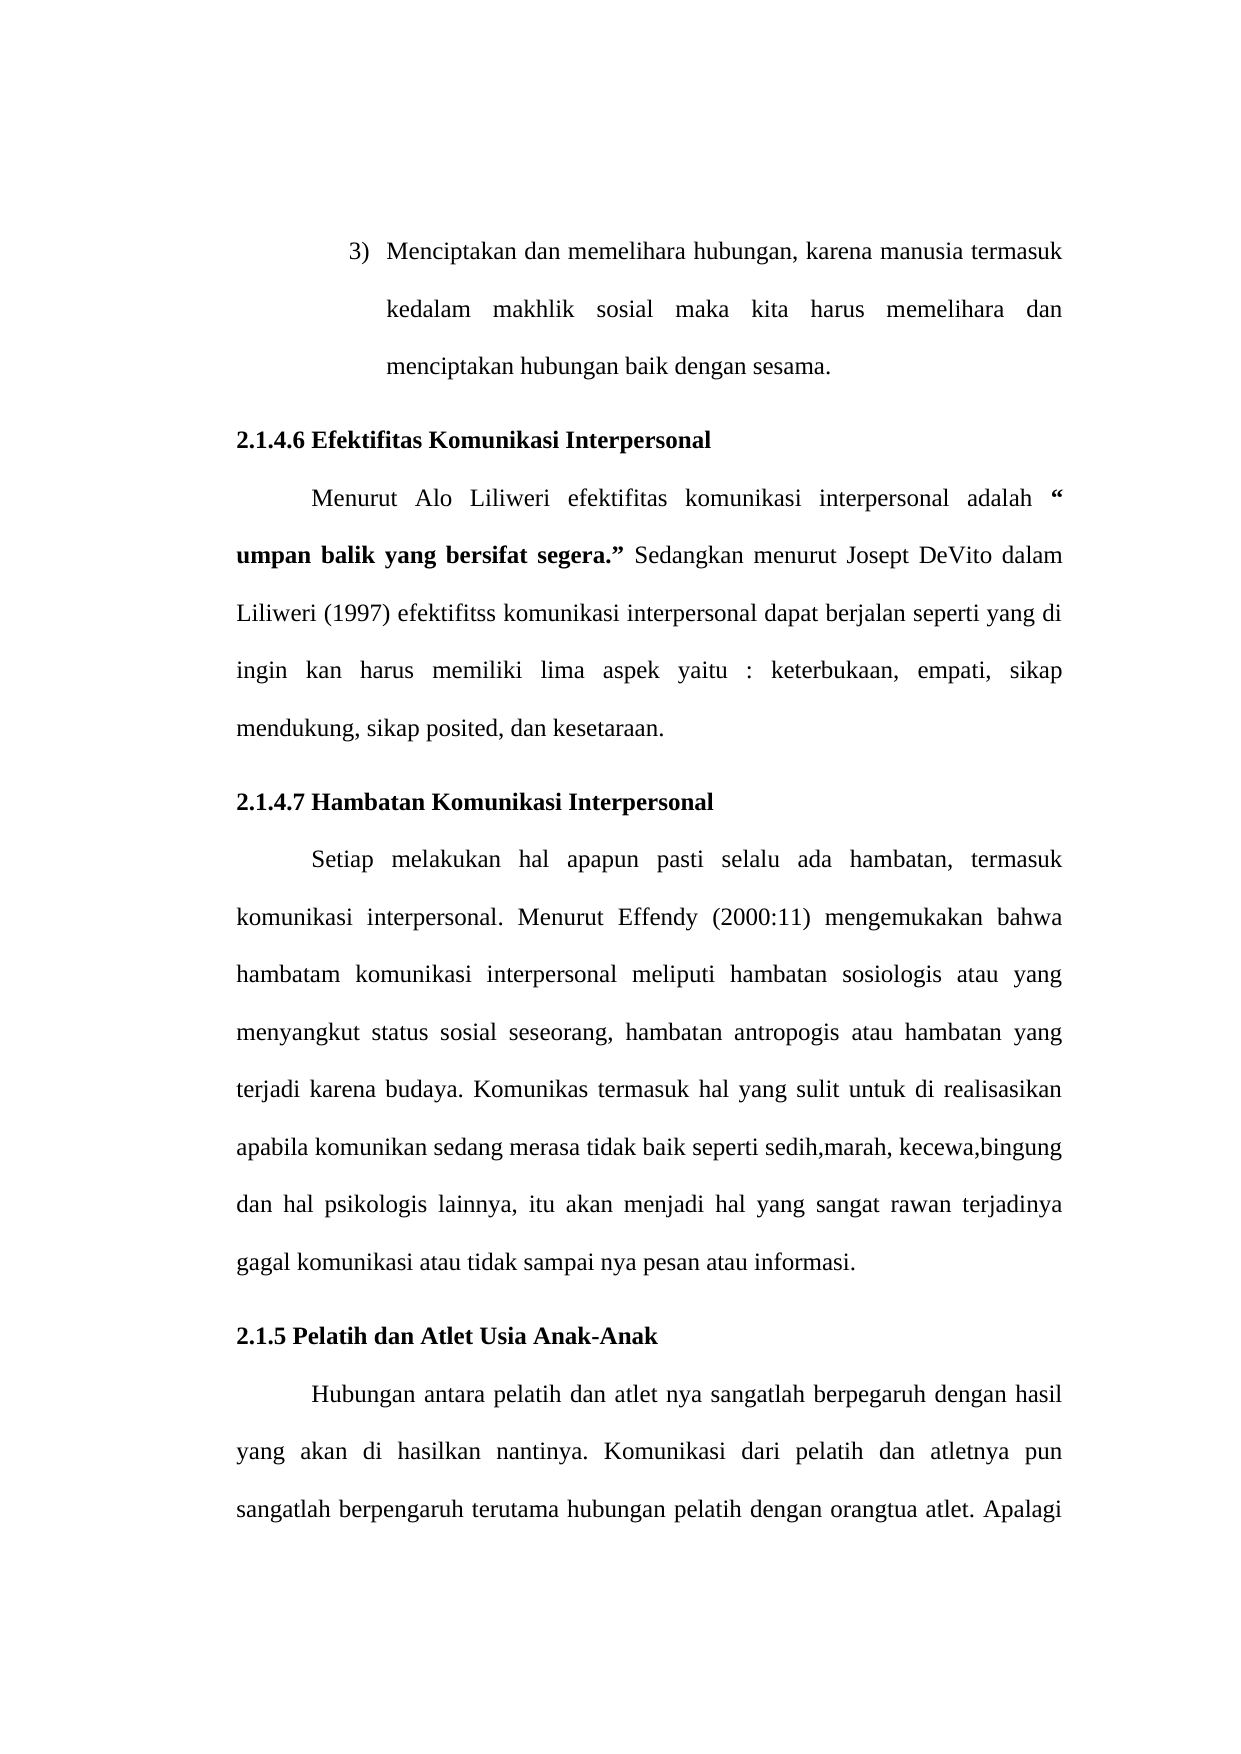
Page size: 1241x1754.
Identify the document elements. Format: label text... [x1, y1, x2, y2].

subtitle 2.1.4.6 Efektifitas Komunikasi Interpersonal [236, 425, 1063, 454]
subtitle 2.1.4.7 Hambatan Komunikasi Interpersonal [236, 787, 1063, 816]
text Setiap melakukan hal apapun pasti selalu ada hambatan, termasuk komunikasi interpersonal. Menurut Effendy (2000:11) mengemukakan bahwa hambatam komunikasi interpersonal meliputi hambatan sosiologis atau yang menyangkut status sosial seseorang, hambatan antropogis atau hambatan yang terjadi karena budaya. Komunikas termasuk hal yang sulit untuk di realisasikan apabila komunikan sedang merasa tidak baik seperti sedih,marah, kecewa,bingung dan hal psikologis lainnya, itu akan menjadi hal yang sangat rawan terjadinya gagal komunikasi atau tidak sampai nya pesan atau informasi. [236, 844, 1063, 1276]
list Menciptakan dan memelihara hubungan, karena manusia termasuk kedalam makhlik sosial maka kita harus memelihara dan menciptakan hubungan baik dengan sesama. [349, 236, 1063, 380]
subtitle 2.1.5 Pelatih dan Atlet Usia Anak-Anak [236, 1321, 1063, 1350]
text Menurut Alo Liliweri efektifitas komunikasi interpersonal adalah “ umpan balik yang bersifat segera.” Sedangkan menurut Josept DeVito dalam Liliweri (1997) efektifitss komunikasi interpersonal dapat berjalan seperti yang di ingin kan harus memiliki lima aspek yaitu : keterbukaan, empati, sikap mendukung, sikap posited, dan kesetaraan. [236, 483, 1063, 742]
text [236, 1379, 1063, 1522]
